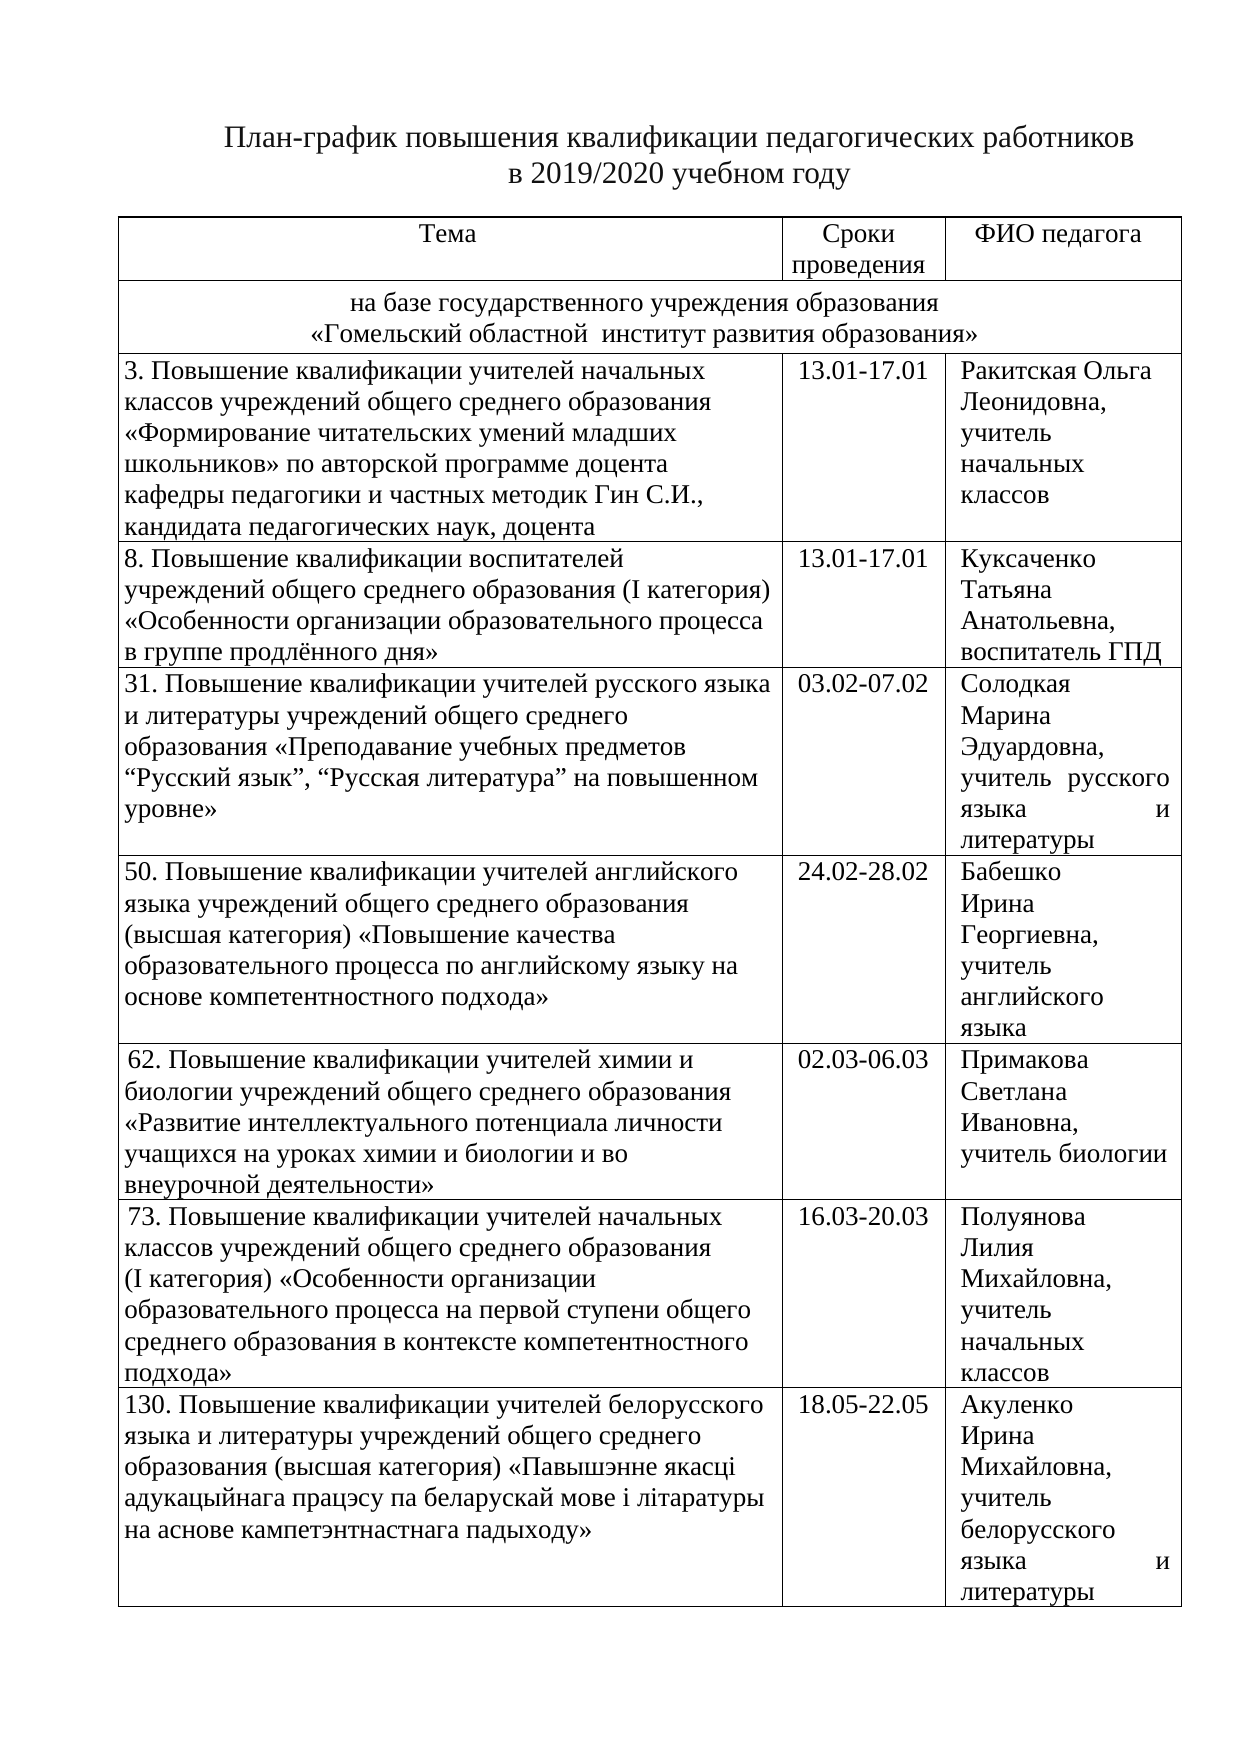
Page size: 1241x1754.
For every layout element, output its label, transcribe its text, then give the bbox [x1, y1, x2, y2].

table_cell 31. Повышение квалификации учителей русского языка и литературы учреждений общего среднего образования «Преподавание учебных предметов “Русский язык”, “Русская литература” на повышенном уровне» [119, 668, 782, 854]
table_cell Полуянова Лилия Михайловна, учитель начальных классов [946, 1200, 1181, 1387]
table_cell 18.05-22.05 [783, 1388, 945, 1606]
table_cell 24.02-28.02 [783, 856, 945, 1042]
table_cell 13.01-17.01 [783, 542, 945, 667]
table_cell Солодкая Марина Эдуардовна, учитель русского языка и литературы [946, 668, 1181, 854]
table_cell 73. Повышение квалификации учителей начальных классов учреждений общего среднего образования (І категория) «Особенности организации образовательного процесса на первой ступени общего среднего образования в контексте компетентностного подхода» [119, 1200, 782, 1387]
table_cell 13.01-17.01 [783, 354, 945, 541]
table_cell Акуленко Ирина Михайловна, учитель белорусского языка и литературы [946, 1388, 1181, 1606]
table_header ФИО педагога [946, 218, 1181, 280]
table_cell 62. Повышение квалификации учителей химии и биологии учреждений общего среднего образования «Развитие интеллектуального потенциала личности учащихся на уроках химии и биологии и во внеурочной деятельности» [119, 1044, 782, 1199]
table_cell Ракитская Ольга Леонидовна, учитель начальных классов [946, 354, 1181, 541]
text в 2019/2020 учебном году [177, 154, 1181, 190]
table_header Сроки проведения [783, 218, 945, 280]
table_cell Бабешко Ирина Георгиевна, учитель английского языка [946, 856, 1181, 1042]
table_cell Куксаченко Татьяна Анатольевна, воспитатель ГПД [946, 542, 1181, 667]
table_cell 8. Повышение квалификации воспитателей учреждений общего среднего образования (І категория) «Особенности организации образовательного процесса в группе продлённого дня» [119, 542, 782, 667]
text План-график повышения квалификации педагогических работников [177, 118, 1181, 154]
table_cell 03.02-07.02 [783, 668, 945, 854]
table_cell 02.03-06.03 [783, 1044, 945, 1199]
table_cell 130. Повышение квалификации учителей белорусского языка и литературы учреждений общего среднего образования (высшая категория) «Павышэнне якасці адукацыйнага працэсу па беларускай мове і літаратуры на аснове кампетэнтнастнага падыходу» [119, 1388, 782, 1606]
table_cell 50. Повышение квалификации учителей английского языка учреждений общего среднего образования (высшая категория) «Повышение качества образовательного процесса по английскому языку на основе компетентностного подхода» [119, 856, 782, 1042]
table_cell 3. Повышение квалификации учителей начальных классов учреждений общего среднего образования «Формирование читательских умений младших школьников» по авторской программе доцента кафедры педагогики и частных методик Гин С.И., кандидата педагогических наук, доцента [119, 354, 782, 541]
table_header Тема [119, 218, 782, 280]
table_cell на базе государственного учреждения образования «Гомельский областной институт развития образования» [119, 281, 1181, 353]
table_cell Примакова Светлана Ивановна, учитель биологии [946, 1044, 1181, 1199]
table_cell 16.03-20.03 [783, 1200, 945, 1387]
